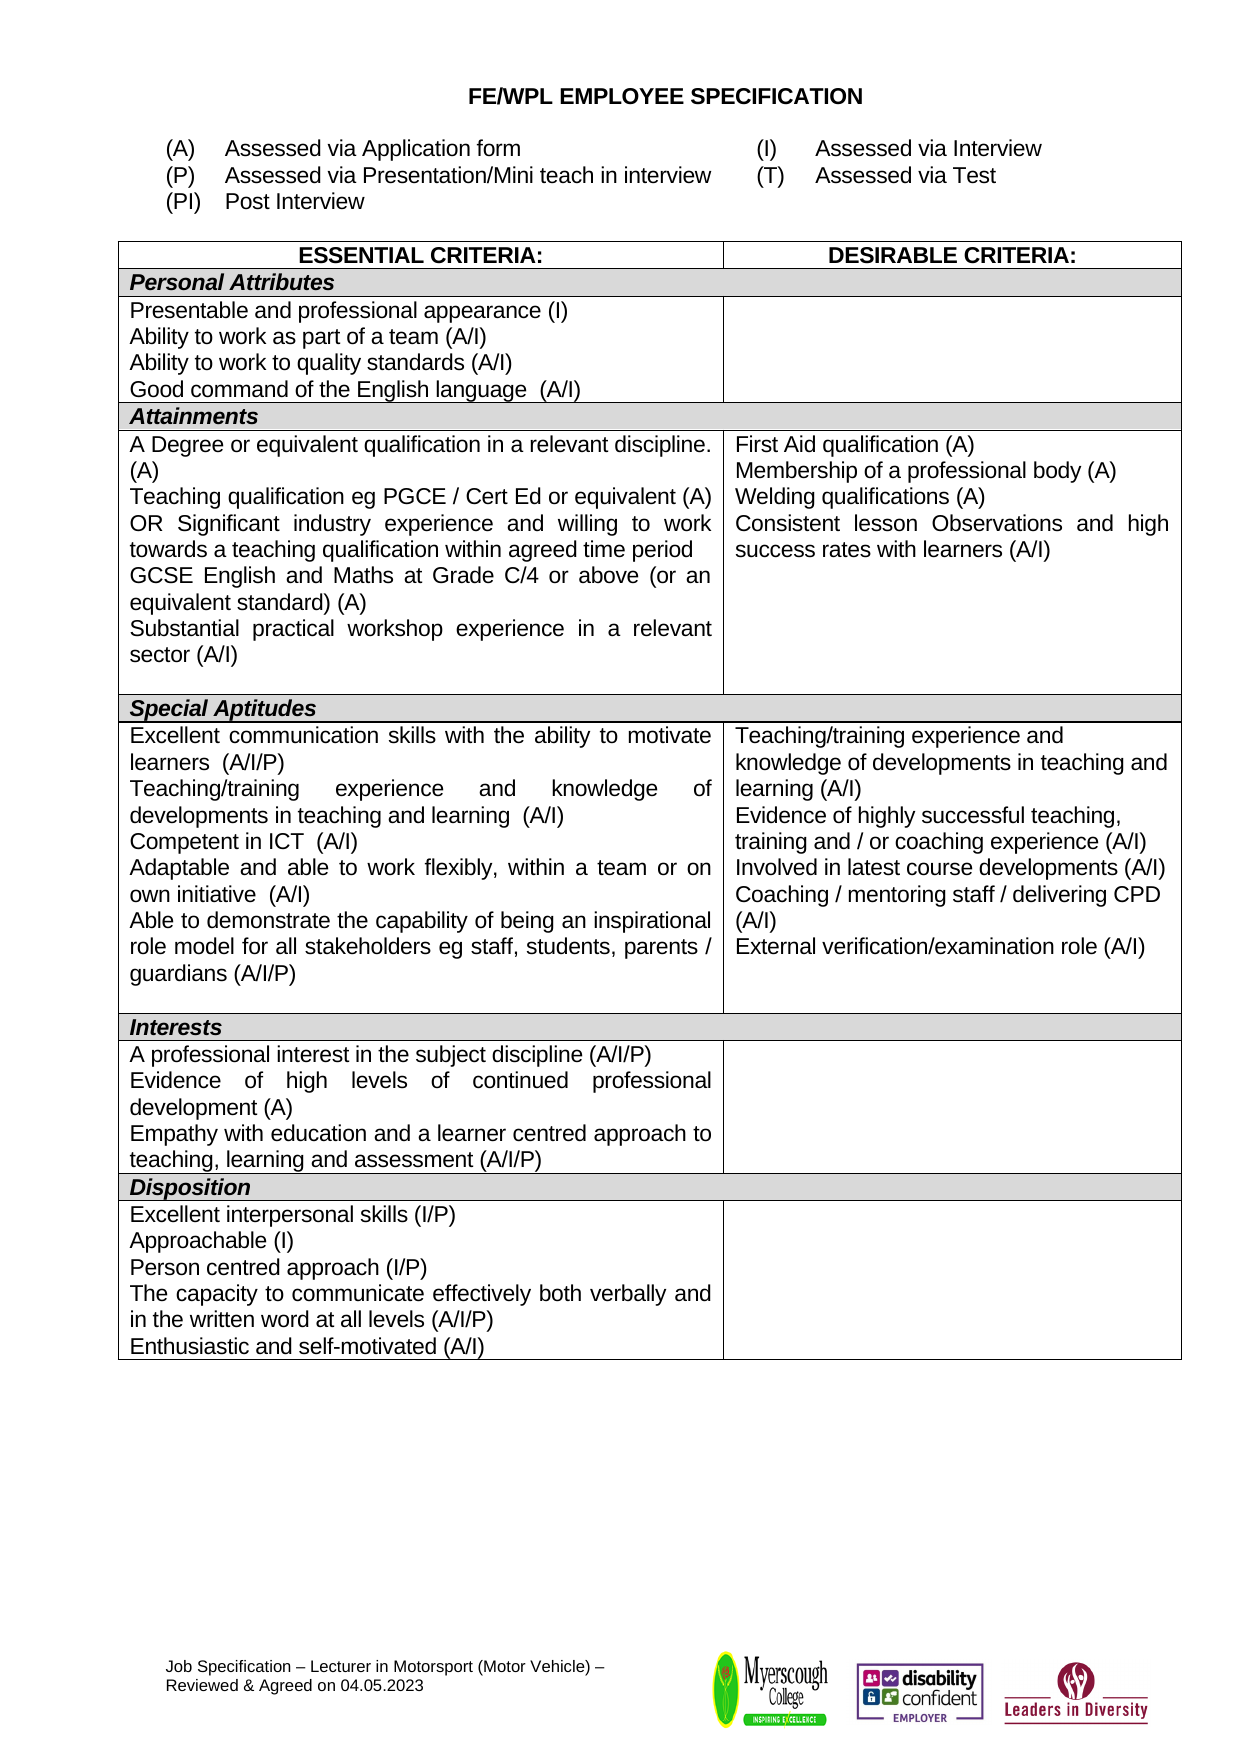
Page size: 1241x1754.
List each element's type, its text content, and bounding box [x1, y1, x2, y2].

table_cell Presentable and professional appearance (I) Ability to work as part of a team (A/I) Ability to work to quality standards (A/I) Good command of the English language (A/I) [119, 297, 723, 402]
table_header DESIRABLE CRITERIA: [724, 242, 1181, 268]
text (P) Assessed via Presentation/Mini teach in interview (T) Assessed via Test [165, 162, 1075, 188]
table_cell Interests [119, 1014, 1181, 1040]
table_cell Excellent interpersonal skills (I/P) Approachable (I) Person centred approach (I/P) The capacity to communicate effectively both verbally and in the written word at all levels (A/I/P) Enthusiastic and self-motivated (A/I) [119, 1201, 723, 1359]
picture [710, 1645, 830, 1736]
table_cell A Degree or equivalent qualification in a relevant discipline. (A) Teaching qualification eg PGCE / Cert Ed or equivalent (A) OR Significant industry experience and willing to work towards a teaching qualification within agreed time period GCSE English and Maths at Grade C/4 or above (or an equivalent standard) (A) Substantial practical workshop experience in a relevant sector (A/I) [119, 431, 723, 694]
table_cell Personal Attributes [119, 269, 1181, 296]
table_cell First Aid qualification (A) Membership of a professional body (A) Welding qualifications (A) Consistent lesson Observations and high success rates with learners (A/I) [724, 431, 1181, 694]
table_cell [724, 297, 1181, 402]
table_cell Teaching/training experience and knowledge of developments in teaching and learning (A/I) Evidence of highly successful teaching, training and / or coaching experience (A/I) Involved in latest course developments (A/I) Coaching / mentoring staff / delivering CPD (A/I) External verification/examination role (A/I) [724, 723, 1181, 1012]
table_cell A professional interest in the subject discipline (A/I/P) Evidence of high levels of continued professional development (A) Empathy with education and a learner centred approach to teaching, learning and assessment (A/I/P) [119, 1041, 723, 1173]
picture [846, 1659, 992, 1725]
text (PI) Post Interview [165, 188, 1075, 214]
table_cell Attainments [119, 403, 1181, 429]
text (A) Assessed via Application form (I) Assessed via Interview [165, 135, 1075, 162]
table_header ESSENTIAL CRITERIA: [119, 242, 723, 268]
text FE/WPL EMPLOYEE SPECIFICATION [165, 83, 1075, 109]
table_cell [724, 1041, 1181, 1173]
table_cell [724, 1201, 1181, 1359]
picture [1001, 1659, 1151, 1727]
table_cell Excellent communication skills with the ability to motivate learners (A/I/P) Teaching/training experience and knowledge of developments in teaching and learning (A/I) Competent in ICT (A/I) Adaptable and able to work flexibly, within a team or on own initiative (A/I) Able to demonstrate the capability of being an inspirational role model for all stakeholders eg staff, students, parents / guardians (A/I/P) [119, 723, 723, 1012]
table_cell Disposition [119, 1174, 1181, 1200]
table_cell Special Aptitudes [119, 695, 1181, 721]
